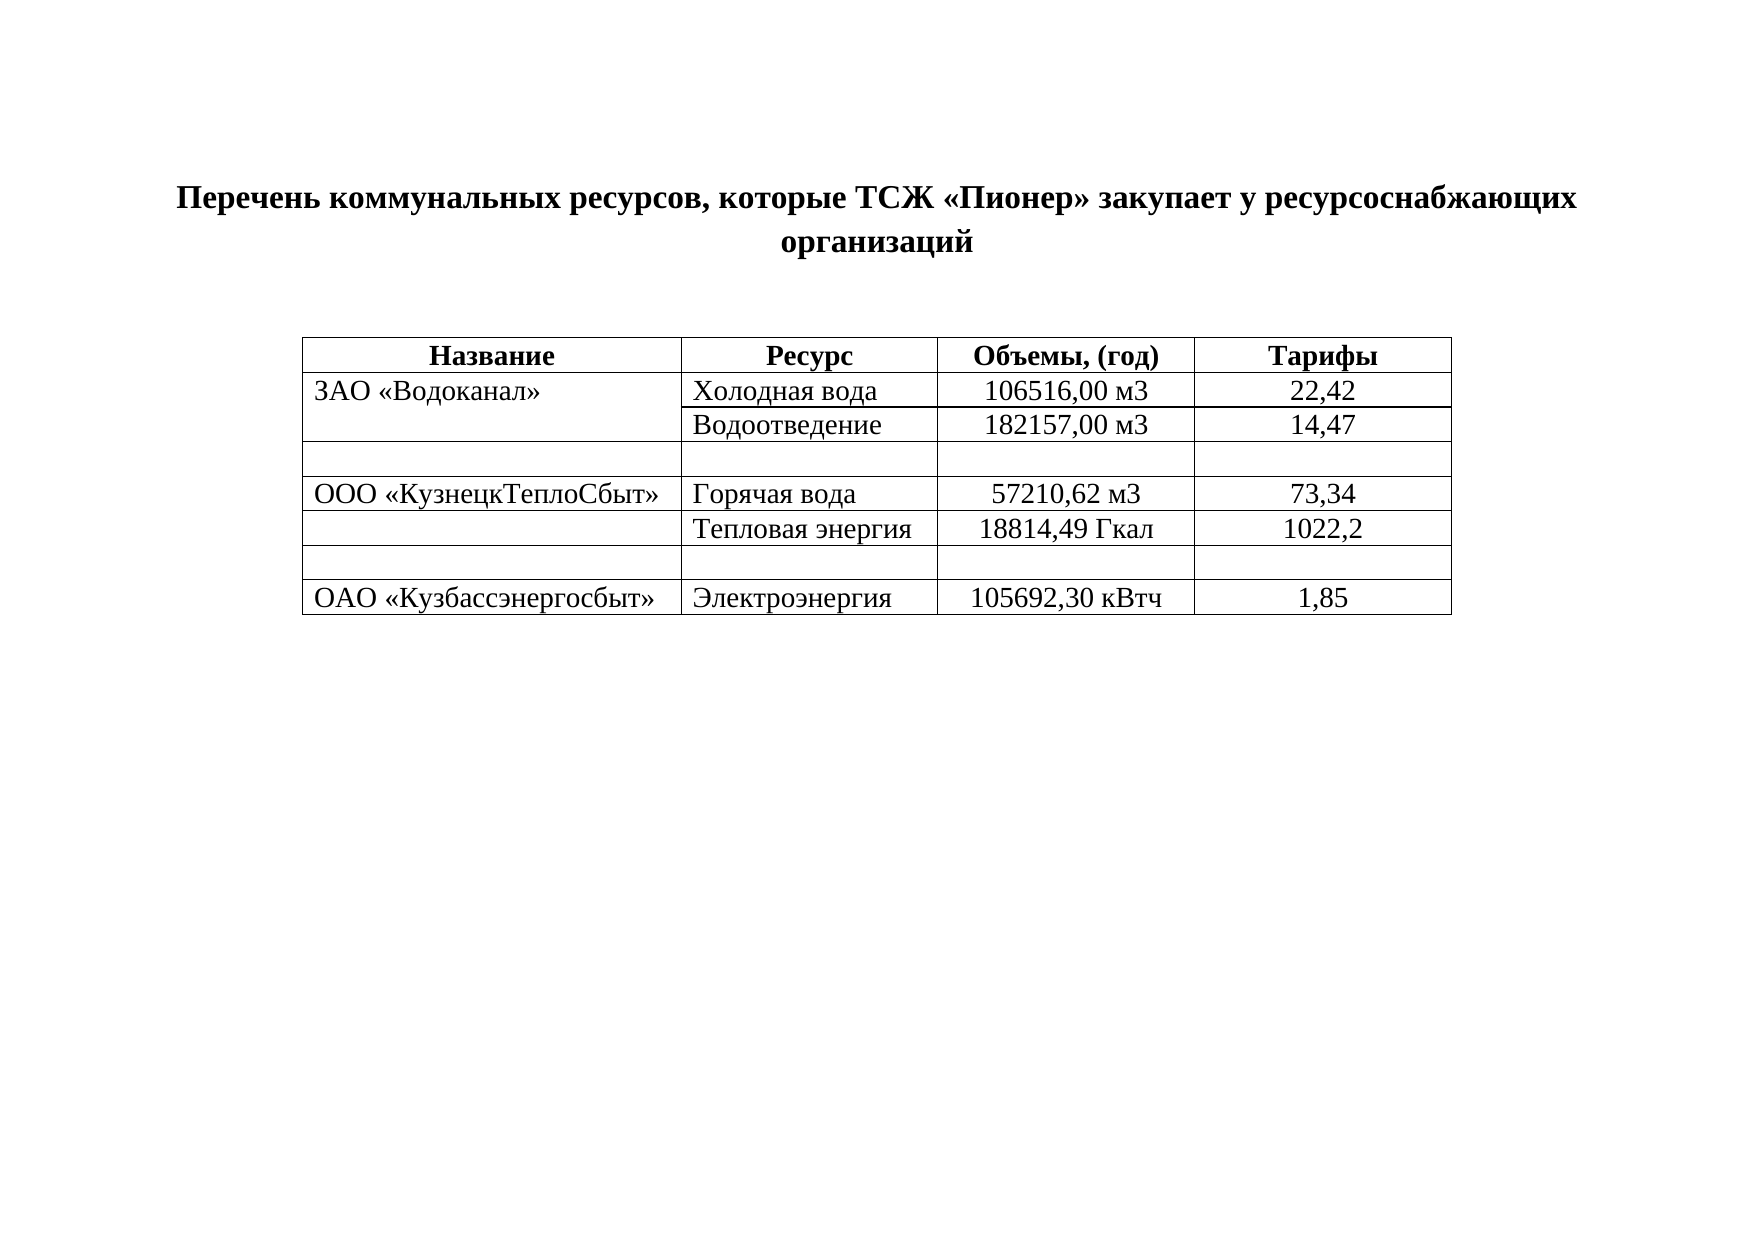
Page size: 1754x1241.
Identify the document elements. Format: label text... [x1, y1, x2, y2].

table_cell [303, 442, 681, 476]
table_cell Электроэнергия [682, 580, 937, 614]
table_cell 182157,00 м3 [938, 408, 1194, 441]
table_cell [938, 442, 1194, 476]
table_cell 106516,00 м3 [938, 373, 1194, 406]
table_cell 14,47 [1195, 408, 1451, 441]
table_cell 22,42 [1195, 373, 1451, 406]
table_cell [303, 511, 681, 545]
table_cell [1195, 442, 1451, 476]
table_cell [682, 546, 937, 579]
table_cell ОАО «Кузбассэнергосбыт» [303, 580, 681, 614]
table_header Название [303, 338, 681, 372]
table_cell [1195, 546, 1451, 579]
table_cell Водоотведение [682, 408, 937, 441]
table_header Объемы, (год) [938, 338, 1194, 372]
table_cell Горячая вода [682, 477, 937, 510]
table_cell ООО «КузнецкТеплоСбыт» [303, 477, 681, 510]
text Перечень коммунальных ресурсов, которые ТСЖ «Пионер» закупает у ресурсоснабжающих организаций [118, 177, 1636, 259]
table_cell 105692,30 кВтч [938, 580, 1194, 614]
table_cell 1022,2 [1195, 511, 1451, 545]
table_cell [303, 546, 681, 579]
table_header Ресурс [682, 338, 937, 372]
table_cell Тепловая энергия [682, 511, 937, 545]
table_cell 18814,49 Гкал [938, 511, 1194, 545]
table_cell 1,85 [1195, 580, 1451, 614]
table_cell 57210,62 м3 [938, 477, 1194, 510]
table_cell ЗАО «Водоканал» [303, 373, 681, 441]
table_cell [682, 442, 937, 476]
table_cell Холодная вода [682, 373, 937, 406]
table_cell 73,34 [1195, 477, 1451, 510]
table_header Тарифы [1195, 338, 1451, 372]
table_cell [938, 546, 1194, 579]
